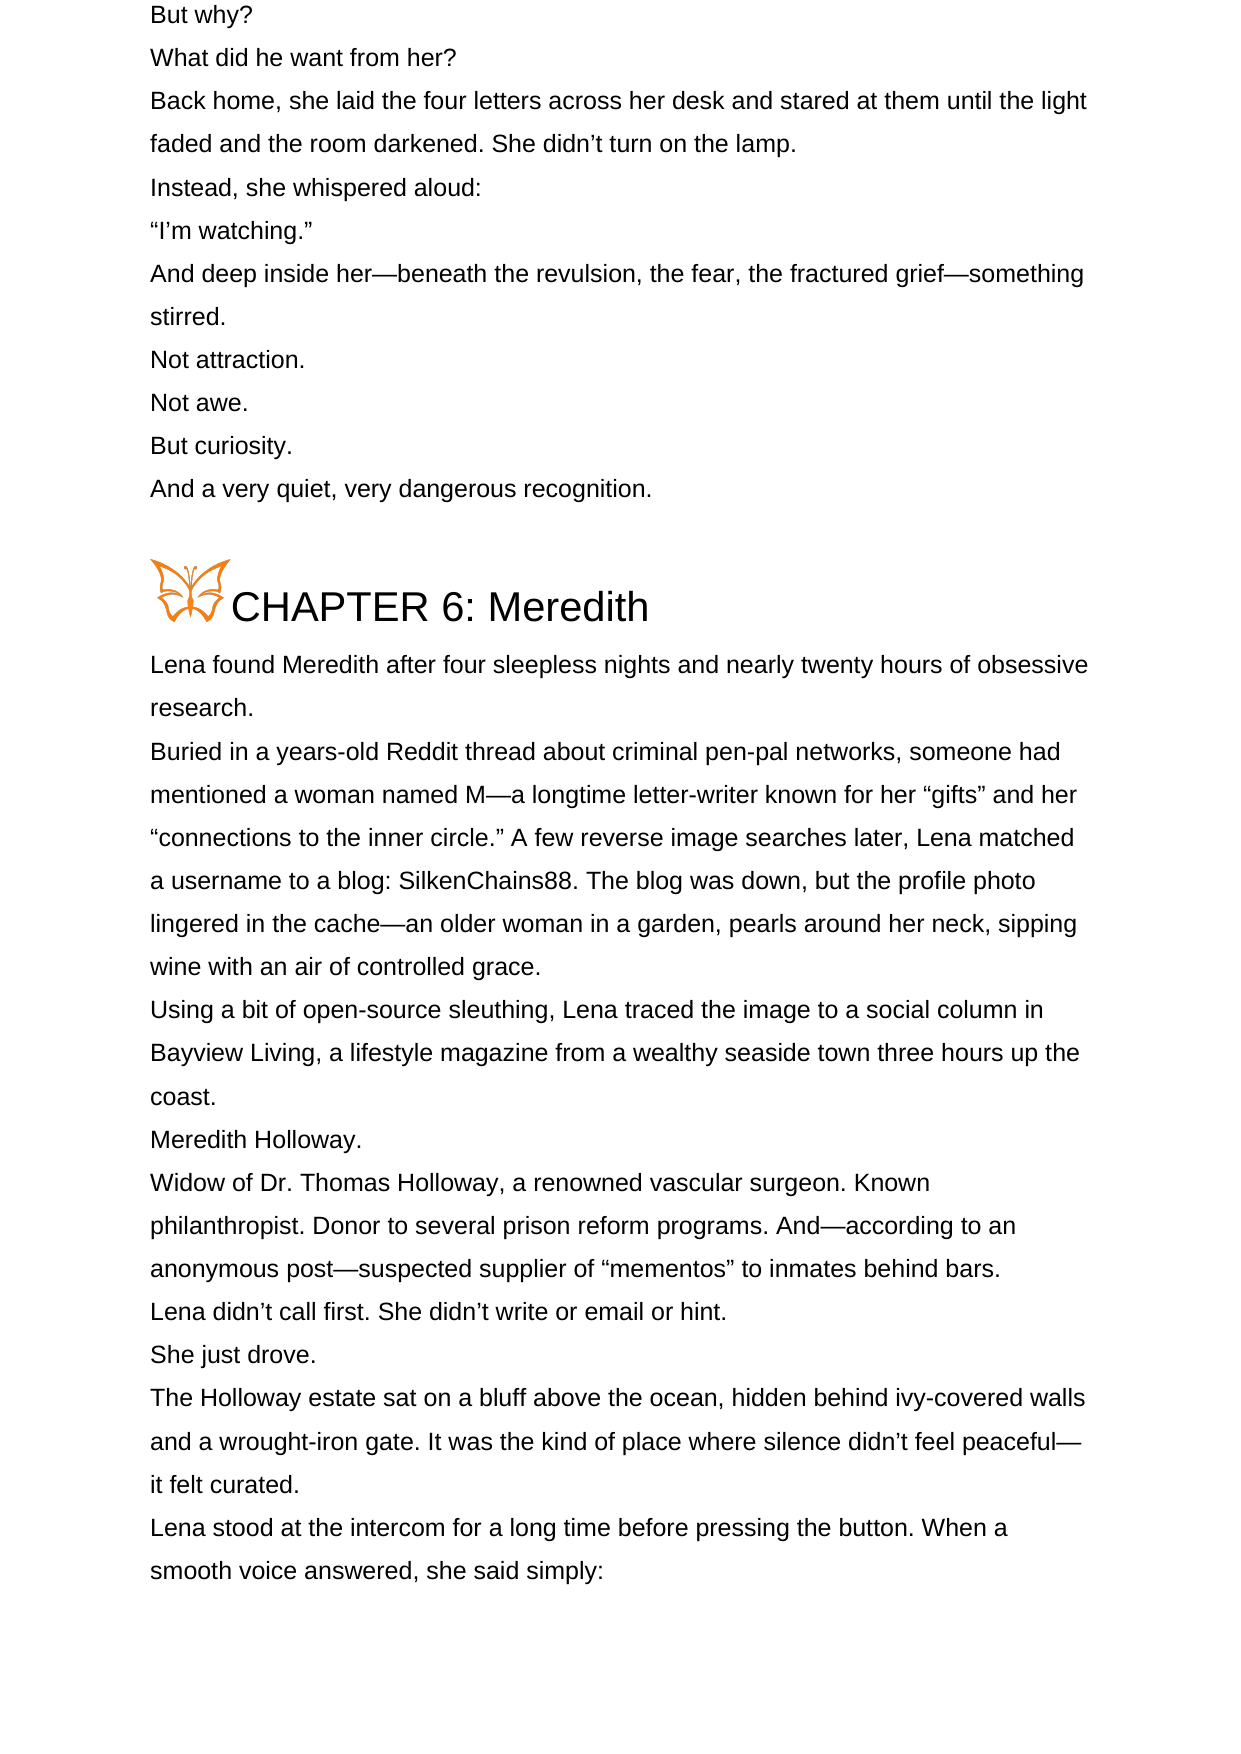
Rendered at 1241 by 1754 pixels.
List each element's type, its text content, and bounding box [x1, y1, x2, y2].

text What did he want from her? [150, 43, 1090, 72]
text But curiosity. [150, 431, 1090, 460]
text Lena found Meredith after four sleepless nights and nearly twenty hours of obsessive research. [150, 650, 1090, 722]
text Not attraction. [150, 345, 1090, 374]
text Back home, she laid the four letters across her desk and stared at them until the light faded and the room darkened. She didn’t turn on the lamp. [150, 86, 1090, 158]
text Lena didn’t call first. She didn’t write or email or hint. [150, 1297, 1090, 1326]
text Buried in a years-old Reddit thread about criminal pen-pal networks, someone had mentioned a woman named M—a longtime letter-writer known for her “gifts” and her “connections to the inner circle.” A few reverse image searches later, Lena matched a username to a blog: SilkenChains88. The blog was down, but the profile photo lingered in the cache—an older woman in a garden, pearls around her neck, sipping wine with an air of controlled grace. [150, 736, 1090, 981]
text “I’m watching.” [150, 216, 1090, 244]
text Using a bit of open-source sleuthing, Lena traced the image to a social column in Bayview Living, a lifestyle magazine from a wealthy seaside town three hours up the coast. [150, 995, 1090, 1110]
text Widow of Dr. Thomas Holloway, a renowned vascular surgeon. Known philanthropist. Donor to several prison reform programs. And—according to an anonymous post—suspected supplier of “mementos” to inmates behind bars. [150, 1168, 1090, 1283]
picture [150, 559, 231, 622]
text And deep inside her—beneath the revulsion, the fear, the fractured grief—something stirred. [150, 259, 1090, 331]
subtitle CHAPTER 6: Meredith [150, 559, 1090, 631]
text But why? [150, 0, 1090, 29]
text The Holloway estate sat on a bluff above the ocean, hidden behind ivy-covered walls and a wrought-iron gate. It was the kind of place where silence didn’t feel peaceful—it felt curated. [150, 1383, 1090, 1498]
text She just drove. [150, 1340, 1090, 1369]
text And a very quiet, very dangerous recognition. [150, 474, 1090, 503]
text Instead, she whispered aloud: [150, 172, 1090, 201]
text Not awe. [150, 388, 1090, 417]
text Lena stood at the intercom for a long time before pressing the button. When a smooth voice answered, she said simply: [150, 1513, 1090, 1584]
text Meredith Holloway. [150, 1124, 1090, 1153]
